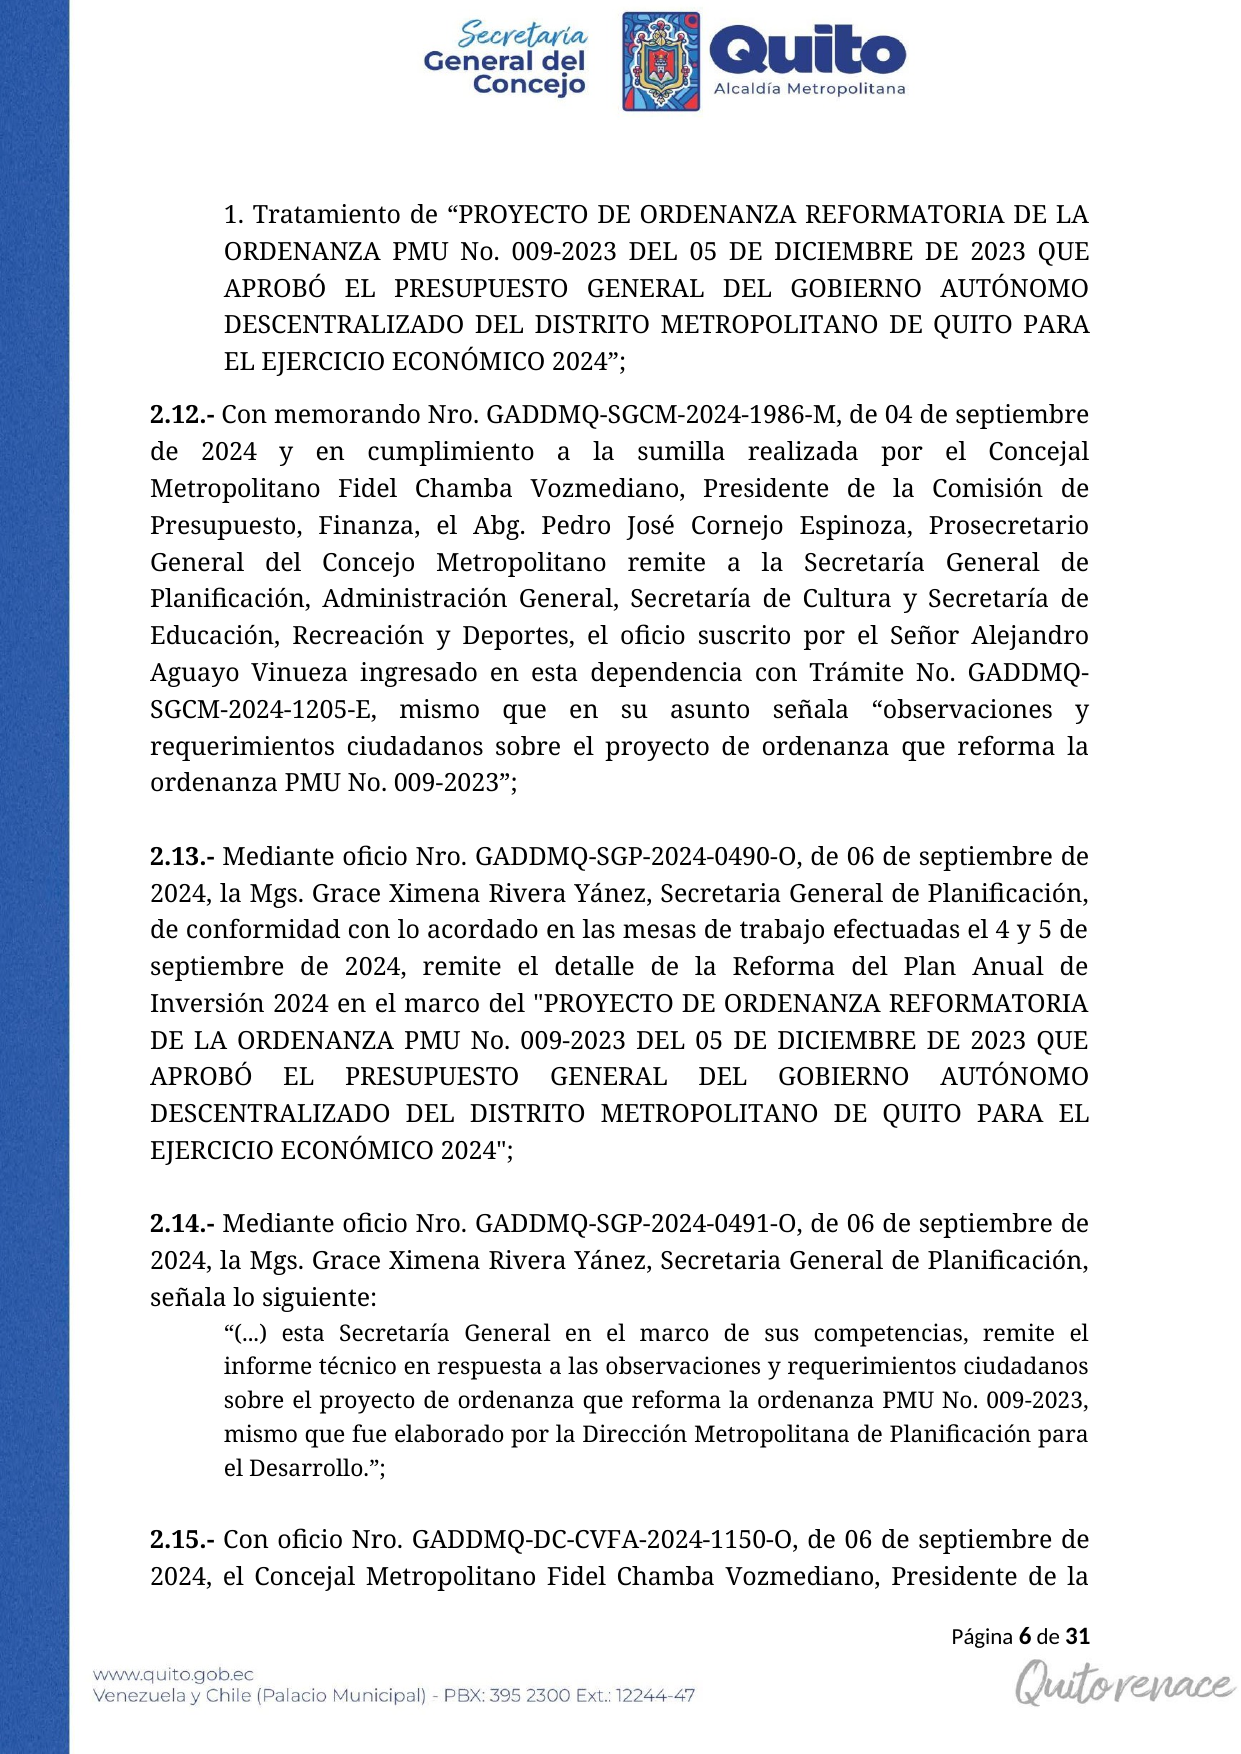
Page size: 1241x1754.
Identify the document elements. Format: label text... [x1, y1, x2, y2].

text 2.13.- Mediante oficio Nro. GADDMQ-SGP-2024-0490-O, de 06 de septiembre de 2024, la Mgs. Grace Ximena Rivera Yánez, Secretaria General de Planificación, de conformidad con lo acordado en las mesas de trabajo efectuadas el 4 y 5 de septiembre de 2024, remite el detalle de la Reforma del Plan Anual de Inversión 2024 en el marco del "PROYECTO DE ORDENANZA REFORMATORIA DE LA ORDENANZA PMU No. 009-2023 DEL 05 DE DICIEMBRE DE 2023 QUE APROBÓ EL PRESUPUESTO GENERAL DEL GOBIERNO AUTÓNOMO DESCENTRALIZADO DEL DISTRITO METROPOLITANO DE QUITO PARA EL EJERCICIO ECONÓMICO 2024"; [150, 838, 1090, 1167]
text 2.12.- Con memorando Nro. GADDMQ-SGCM-2024-1986-M, de 04 de septiembre de 2024 y en cumplimiento a la sumilla realizada por el Concejal Metropolitano Fidel Chamba Vozmediano, Presidente de la Comisión de Presupuesto, Finanza, el Abg. Pedro José Cornejo Espinoza, Prosecretario General del Concejo Metropolitano remite a la Secretaría General de Planificación, Administración General, Secretaría de Cultura y Secretaría de Educación, Recreación y Deportes, el oficio suscrito por el Señor Alejandro Aguayo Vinueza ingresado en esta dependencia con Trámite No. GADDMQ-SGCM-2024-1205-E, mismo que en su asunto señala “observaciones y requerimientos ciudadanos sobre el proyecto de ordenanza que reforma la ordenanza PMU No. 009-2023”; [150, 397, 1090, 799]
text 1. Tratamiento de “PROYECTO DE ORDENANZA REFORMATORIA DE LA ORDENANZA PMU No. 009-2023 DEL 05 DE DICIEMBRE DE 2023 QUE APROBÓ EL PRESUPUESTO GENERAL DEL GOBIERNO AUTÓNOMO DESCENTRALIZADO DEL DISTRITO METROPOLITANO DE QUITO PARA EL EJERCICIO ECONÓMICO 2024”; [224, 197, 1090, 378]
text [150, 1522, 1090, 1593]
picture [0, 0, 1240, 1754]
text 2.14.- Mediante oficio Nro. GADDMQ-SGP-2024-0491-O, de 06 de septiembre de 2024, la Mgs. Grace Ximena Rivera Yánez, Secretaria General de Planificación, señala lo siguiente: [150, 1206, 1090, 1314]
text “(...) esta Secretaría General en el marco de sus competencias, remite el informe técnico en respuesta a las observaciones y requerimientos ciudadanos sobre el proyecto de ordenanza que reforma la ordenanza PMU No. 009-2023, mismo que fue elaborado por la Dirección Metropolitana de Planificación para el Desarrollo.”; [224, 1316, 1090, 1483]
